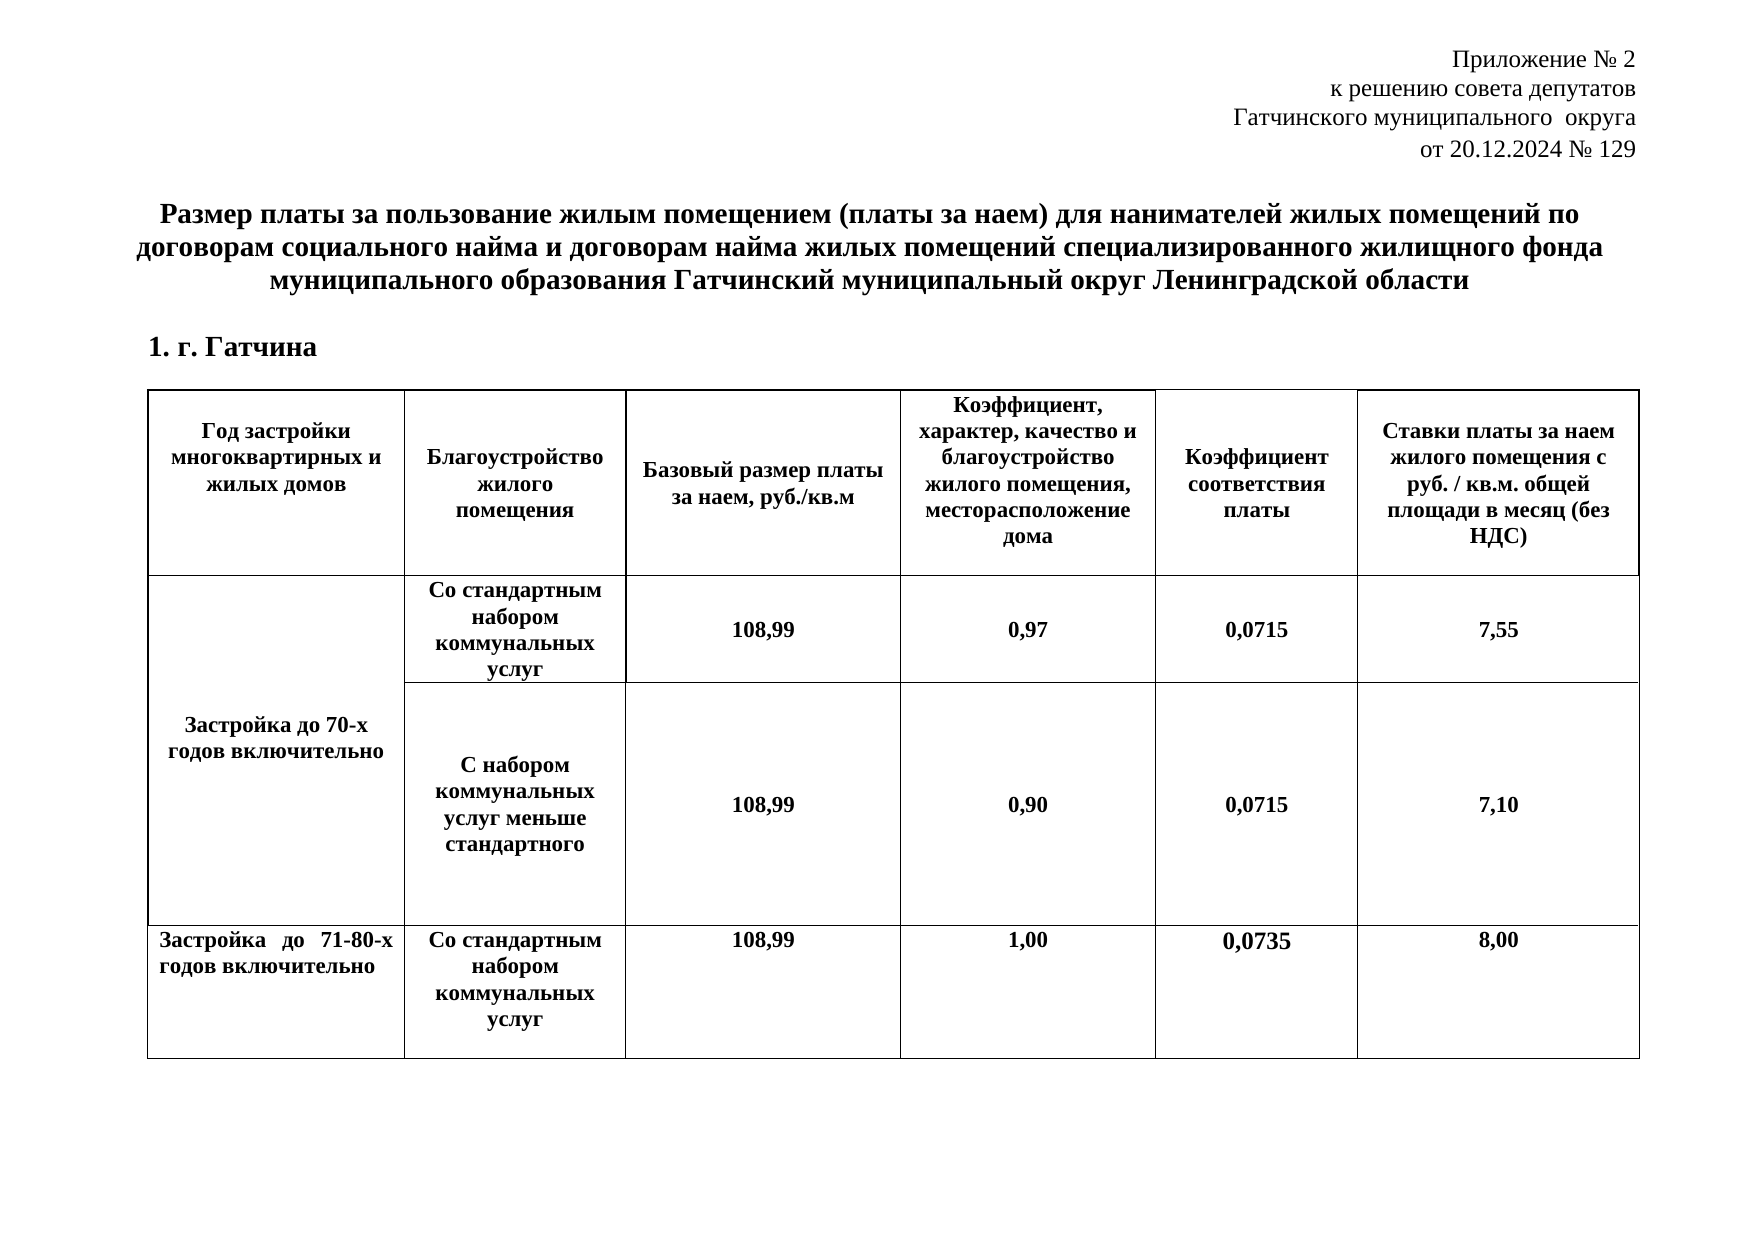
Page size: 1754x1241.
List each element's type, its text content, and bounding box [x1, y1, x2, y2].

text Гатчинского муниципального округа [517, 102, 1636, 131]
table_header Коэффициент соответствия платы [1156, 390, 1357, 575]
table_cell 108,99 [626, 926, 900, 1058]
table_cell 7,10 [1358, 682, 1639, 925]
table_header Ставки платы за наем жилого помещения с руб. / кв.м. общей площади в месяц (без НДС) [1358, 391, 1638, 575]
table_cell 8,00 [1358, 925, 1639, 1058]
list г. Гатчина [148, 329, 1636, 362]
table_header Год застройки многоквартирных и жилых домов [149, 391, 404, 575]
text к решению совета депутатов [517, 73, 1636, 102]
table_cell 0,0735 [1156, 926, 1357, 1058]
text Размер платы за пользование жилым помещением (платы за наем) для нанимателей жилых помещений по договорам социального найма и договорам найма жилых помещений специализированного жилищного фонда муниципального образования Гатчинский муниципальный округ Ленинградской области [103, 197, 1636, 296]
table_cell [148, 926, 404, 1058]
table_header Коэффициент, характер, качество и благоустройство жилого помещения, месторасположение дома [901, 391, 1155, 575]
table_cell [405, 683, 625, 925]
table_cell 1,00 [901, 926, 1155, 1058]
table_cell 0,90 [901, 683, 1155, 925]
table_cell 0,97 [901, 576, 1155, 682]
table_cell 0,0715 [1156, 683, 1357, 925]
text от 20.12.2024 № 129 [103, 131, 1636, 164]
table_cell Со стандартным набором коммунальных услуг [405, 576, 625, 682]
table_cell 7,55 [1358, 576, 1639, 682]
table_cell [405, 926, 625, 1058]
text Приложение № 2 [517, 44, 1636, 73]
table_cell 108,99 [627, 576, 900, 682]
table_cell Застройка до 70-х годов включительно [149, 576, 404, 925]
table_header Благоустройство жилого помещения [405, 391, 625, 575]
table_header Базовый размер платы за наем, руб./кв.м [627, 391, 900, 575]
table_cell 108,99 [626, 683, 900, 925]
table_cell 0,0715 [1156, 576, 1357, 682]
